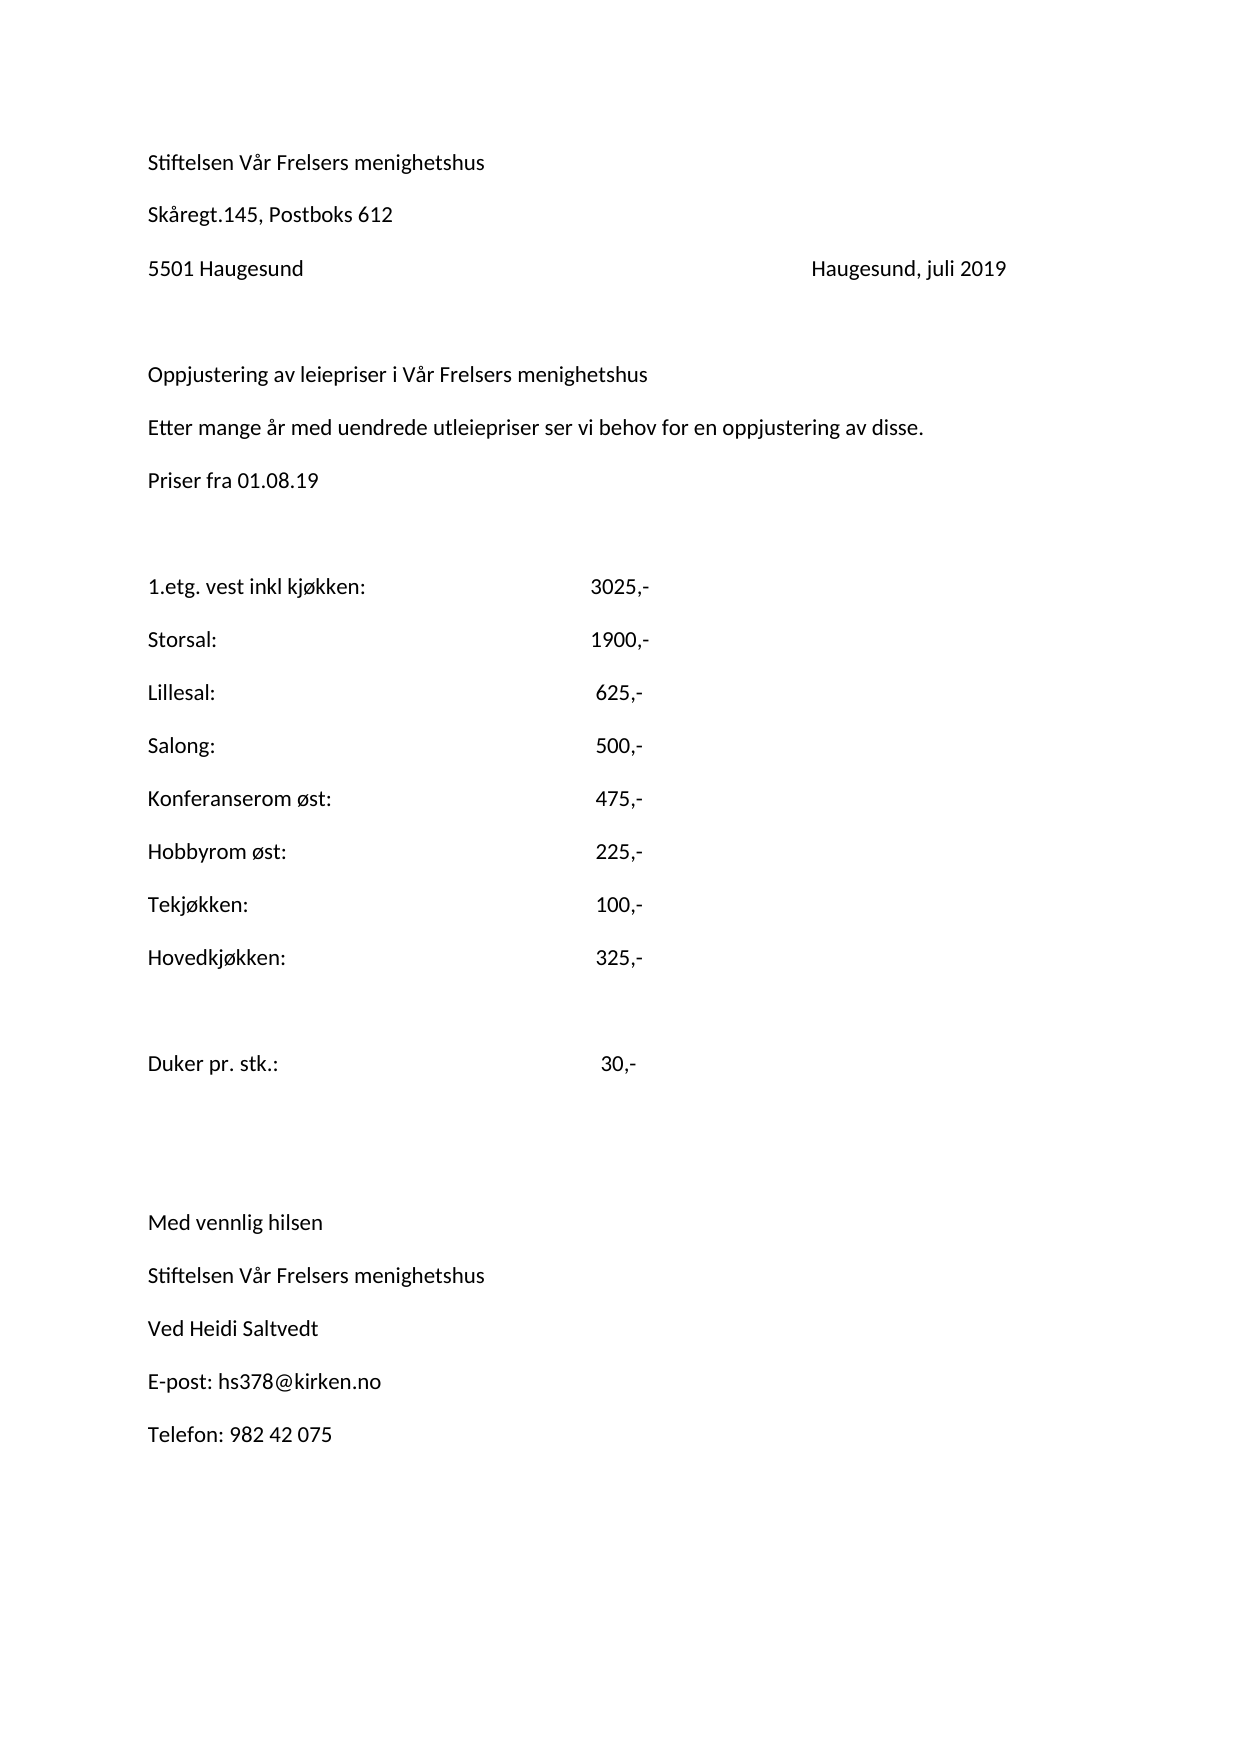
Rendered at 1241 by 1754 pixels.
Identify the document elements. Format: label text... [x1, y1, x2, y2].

text Tekjøkken: 100,- [148, 890, 1093, 918]
text Hovedkjøkken: 325,- [148, 943, 1093, 971]
text Etter mange år med uendrede utleiepriser ser vi behov for en oppjustering av disse. [148, 413, 1093, 441]
text 1.etg. vest inkl kjøkken: 3025,- [148, 572, 1093, 600]
text Stiftelsen Vår Frelsers menighetshus [148, 148, 1093, 176]
text Skåregt.145, Postboks 612 [148, 201, 1093, 229]
text Stiftelsen Vår Frelsers menighetshus [148, 1261, 1093, 1289]
text Salong: 500,- [148, 731, 1093, 759]
text Konferanserom øst: 475,- [148, 784, 1093, 812]
text Duker pr. stk.: 30,- [148, 1049, 1093, 1077]
text Lillesal: 625,- [148, 678, 1093, 706]
text Hobbyrom øst: 225,- [148, 837, 1093, 865]
text E-post: hs378@kirken.no [148, 1367, 1093, 1395]
text Priser fra 01.08.19 [148, 466, 1093, 494]
text Med vennlig hilsen [148, 1208, 1093, 1236]
text Telefon: 982 42 075 [148, 1420, 1093, 1448]
text Ved Heidi Saltvedt [148, 1314, 1093, 1342]
text Storsal: 1900,- [148, 625, 1093, 653]
text 5501 Haugesund Haugesund, juli 2019 [148, 254, 1093, 282]
text Oppjustering av leiepriser i Vår Frelsers menighetshus [148, 360, 1093, 388]
